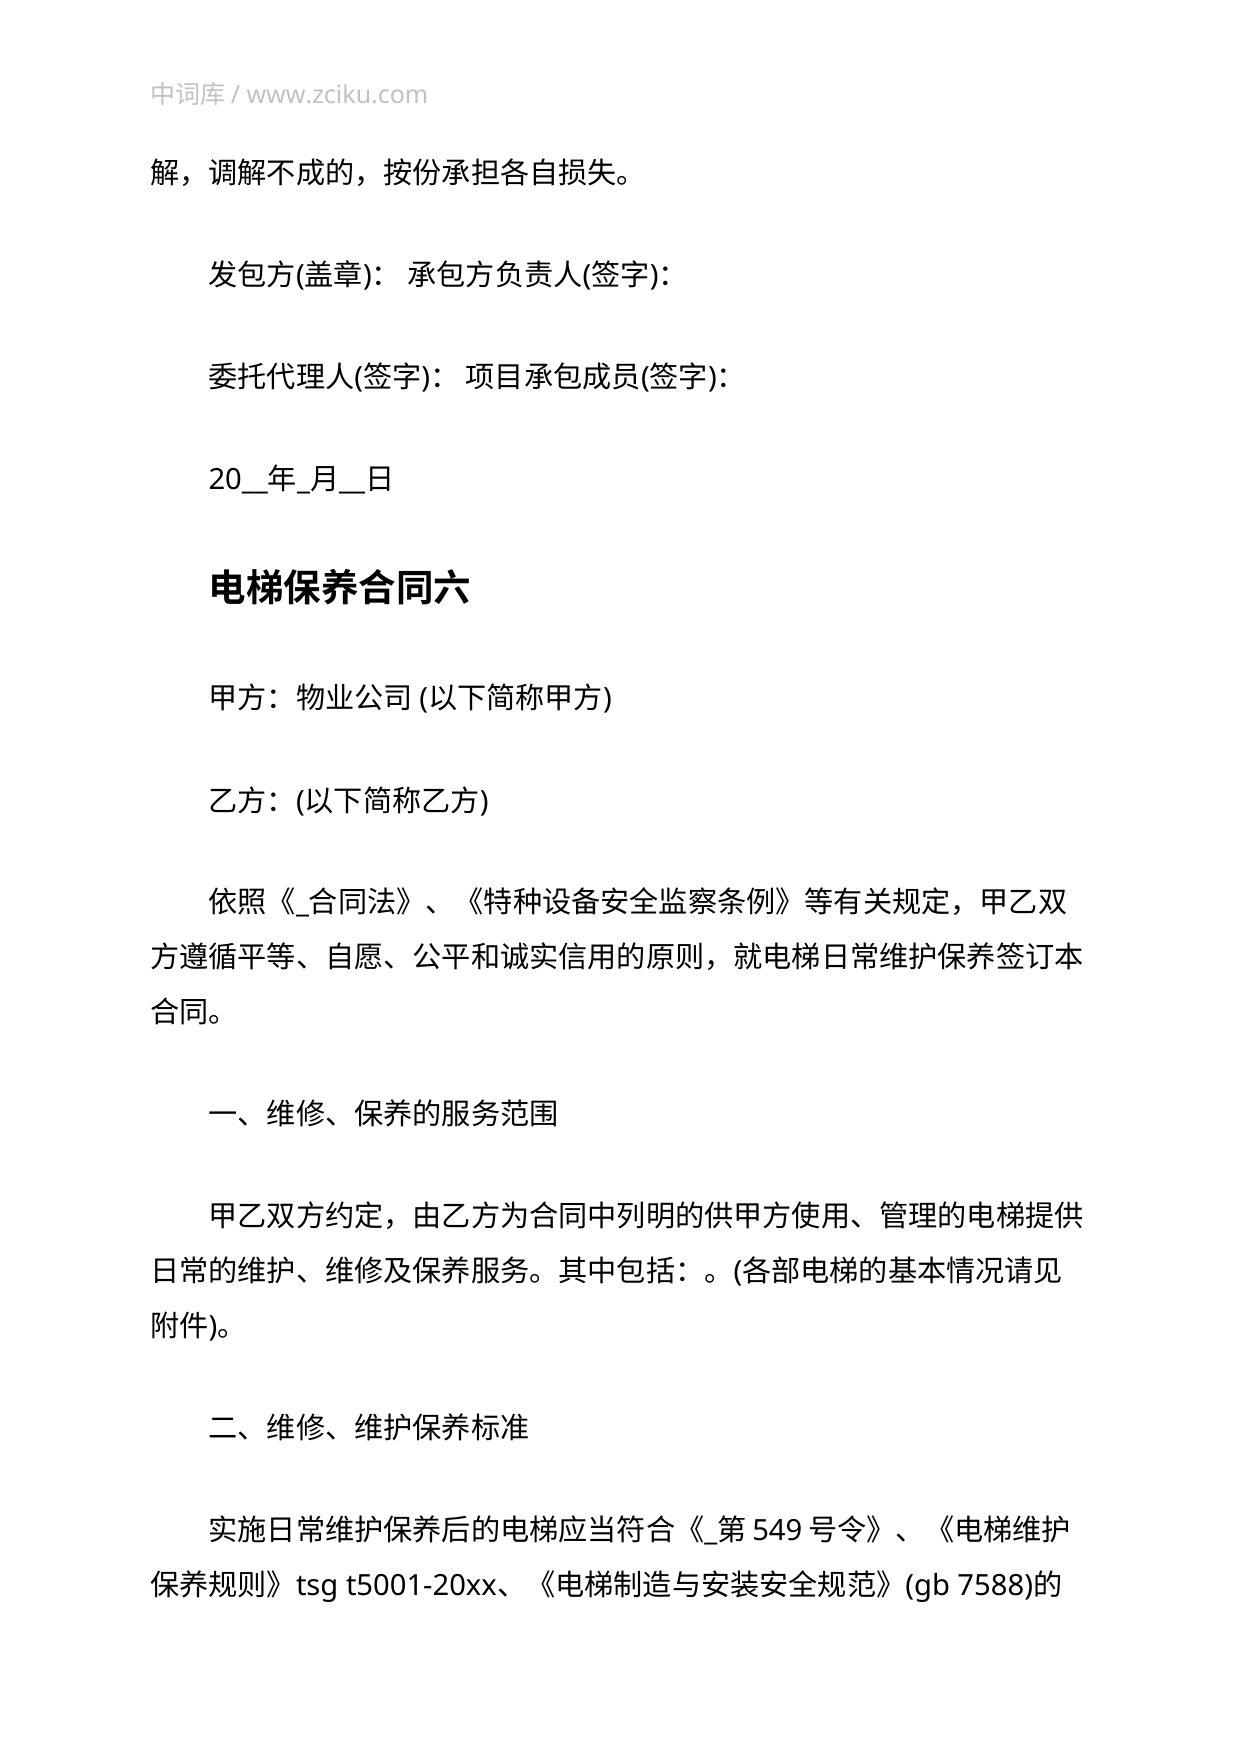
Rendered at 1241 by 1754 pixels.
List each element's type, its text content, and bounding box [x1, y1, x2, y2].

text 甲方：物业公司 (以下简称甲方) [150, 675, 1090, 717]
text 委托代理人(签字)： 项目承包成员(签字)： [150, 354, 1090, 396]
text 发包方(盖章)： 承包方负责人(签字)： [150, 252, 1090, 294]
text 乙方：(以下简称乙方) [150, 777, 1090, 819]
text 二、维修、维护保养标准 [150, 1404, 1090, 1447]
text 电梯保养合同六 [150, 558, 1090, 612]
text 20__年_月__日 [150, 456, 1090, 498]
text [150, 150, 1090, 192]
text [150, 1506, 1090, 1603]
text 甲乙双方约定，由乙方为合同中列明的供甲方使用、管理的电梯提供日常的维护、维修及保养服务。其中包括：。(各部电梯的基本情况请见附件)。 [150, 1192, 1090, 1345]
text 依照《_合同法》、《特种设备安全监察条例》等有关规定，甲乙双方遵循平等、自愿、公平和诚实信用的原则，就电梯日常维护保养签订本合同。 [150, 879, 1090, 1031]
text 一、维修、保养的服务范围 [150, 1091, 1090, 1133]
